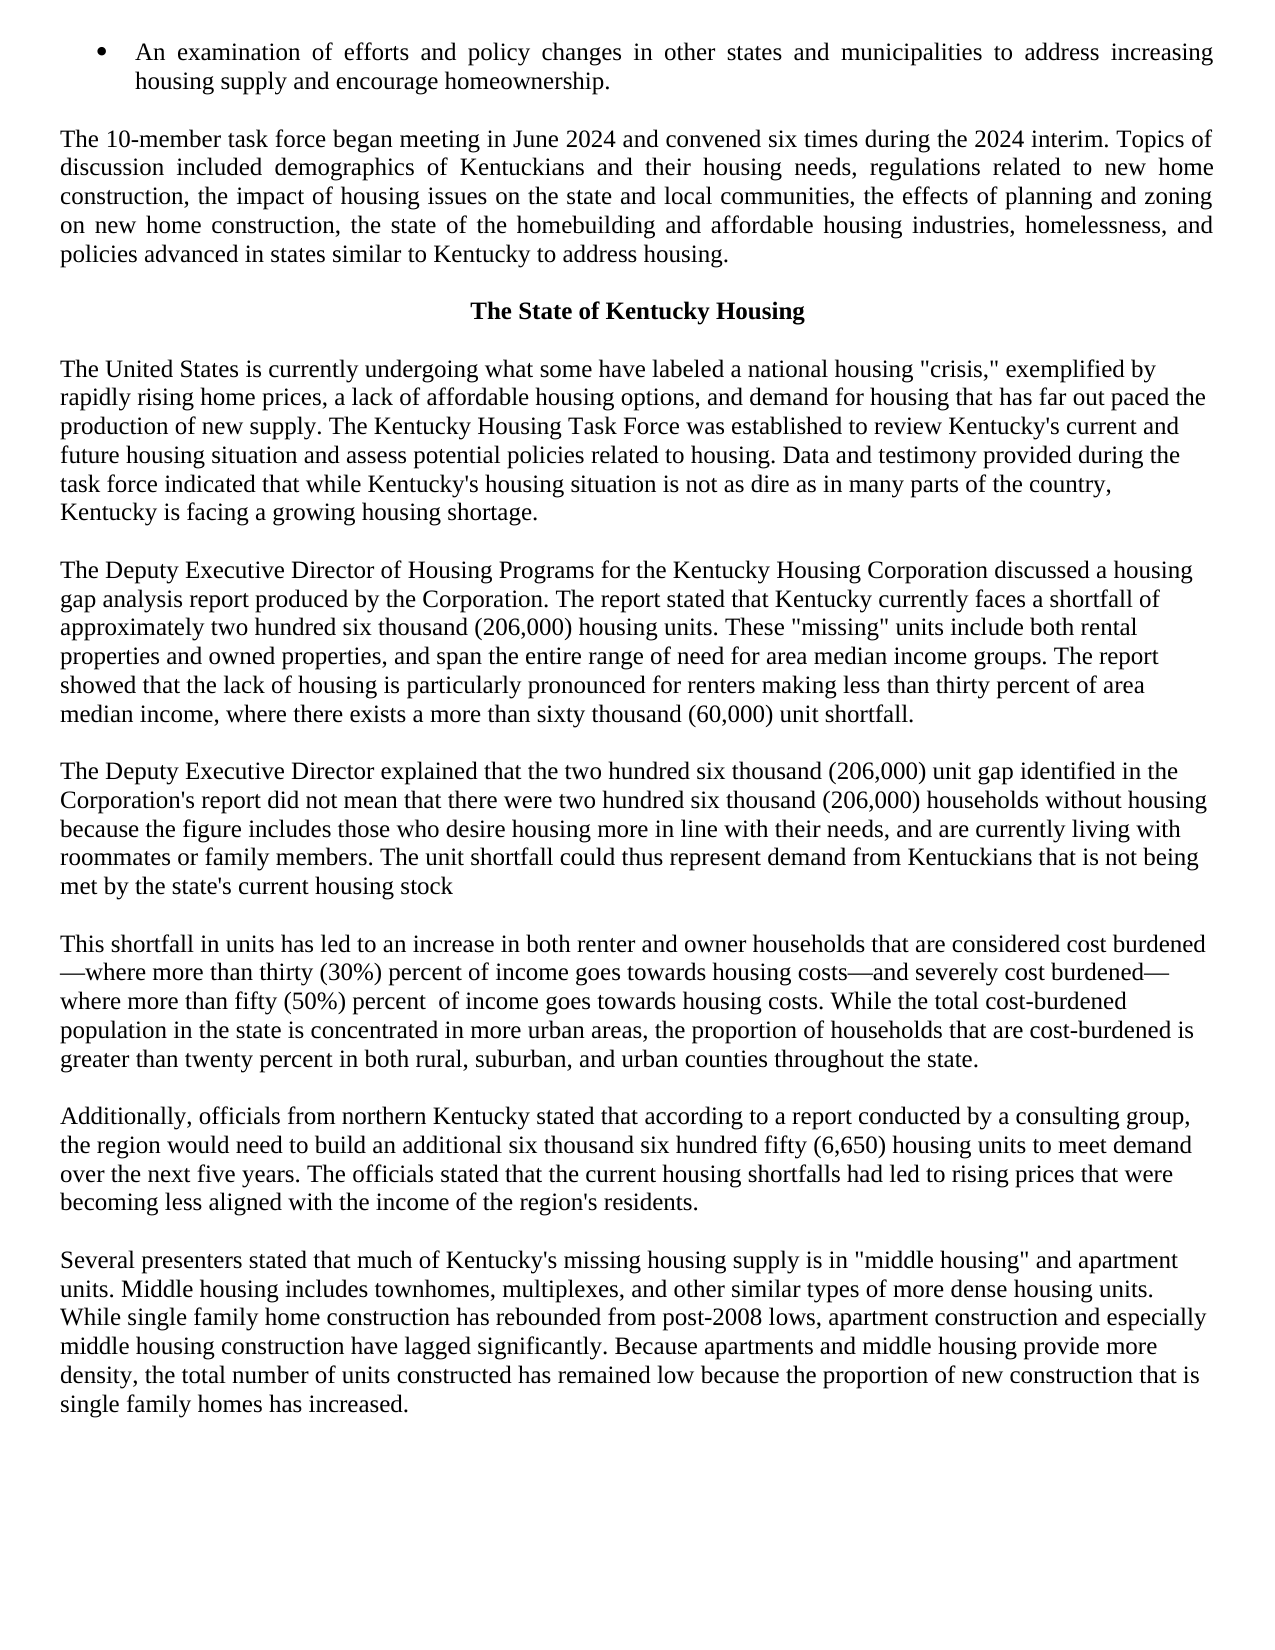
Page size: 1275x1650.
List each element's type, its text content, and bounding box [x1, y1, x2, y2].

text The State of Kentucky Housing [60, 296, 1215, 325]
text This shortfall in units has led to an increase in both renter and owner households that are considered cost burdened—where more than thirty (30%) percent of income goes towards housing costs—and severely cost burdened—where more than fifty (50%) percent of income goes towards housing costs. While the total cost-burdened population in the state is concentrated in more urban areas, the proportion of households that are cost-burdened is greater than twenty percent in both rural, suburban, and urban counties throughout the state. [60, 929, 1215, 1072]
list The 10-member task force began meeting in June 2024 and convened six times during the 2024 interim. Topics of discussion included demographics of Kentuckians and their housing needs, regulations related to new home construction, the impact of housing issues on the state and local communities, the effects of planning and zoning on new home construction, the state of the homebuilding and affordable housing industries, homelessness, and policies advanced in states similar to Kentucky to address housing. [60, 124, 1215, 267]
text The United States is currently undergoing what some have labeled a national housing "crisis," exemplified by rapidly rising home prices, a lack of affordable housing options, and demand for housing that has far out paced the production of new supply. The Kentucky Housing Task Force was established to review Kentucky's current and future housing situation and assess potential policies related to housing. Data and testimony provided during the task force indicated that while Kentucky's housing situation is not as dire as in many parts of the country, Kentucky is facing a growing housing shortage. [60, 354, 1215, 526]
text Several presenters stated that much of Kentucky's missing housing supply is in "middle housing" and apartment units. Middle housing includes townhomes, multiplexes, and other similar types of more dense housing units. While single family home construction has rebounded from post-2008 lows, apartment construction and especially middle housing construction have lagged significantly. Because apartments and middle housing provide more density, the total number of units constructed has remained low because the proportion of new construction that is single family homes has increased. [60, 1245, 1215, 1417]
text The Deputy Executive Director of Housing Programs for the Kentucky Housing Corporation discussed a housing gap analysis report produced by the Corporation. The report stated that Kentucky currently faces a shortfall of approximately two hundred six thousand (206,000) housing units. These "missing" units include both rental properties and owned properties, and span the entire range of need for area median income groups. The report showed that the lack of housing is particularly pronounced for renters making less than thirty percent of area median income, where there exists a more than sixty thousand (60,000) unit shortfall. [60, 555, 1215, 727]
text Additionally, officials from northern Kentucky stated that according to a report conducted by a consulting group, the region would need to build an additional six thousand six hundred fifty (6,650) housing units to meet demand over the next five years. The officials stated that the current housing shortfalls had led to rising prices that were becoming less aligned with the income of the region's residents. [60, 1101, 1215, 1216]
text The Deputy Executive Director explained that the two hundred six thousand (206,000) unit gap identified in the Corporation's report did not mean that there were two hundred six thousand (206,000) households without housing because the figure includes those who desire housing more in line with their needs, and are currently living with roommates or family members. The unit shortfall could thus represent demand from Kentuckians that is not being met by the state's current housing stock [60, 756, 1215, 900]
list An examination of efforts and policy changes in other states and municipalities to address increasing housing supply and encourage homeownership. [97, 37, 1215, 95]
